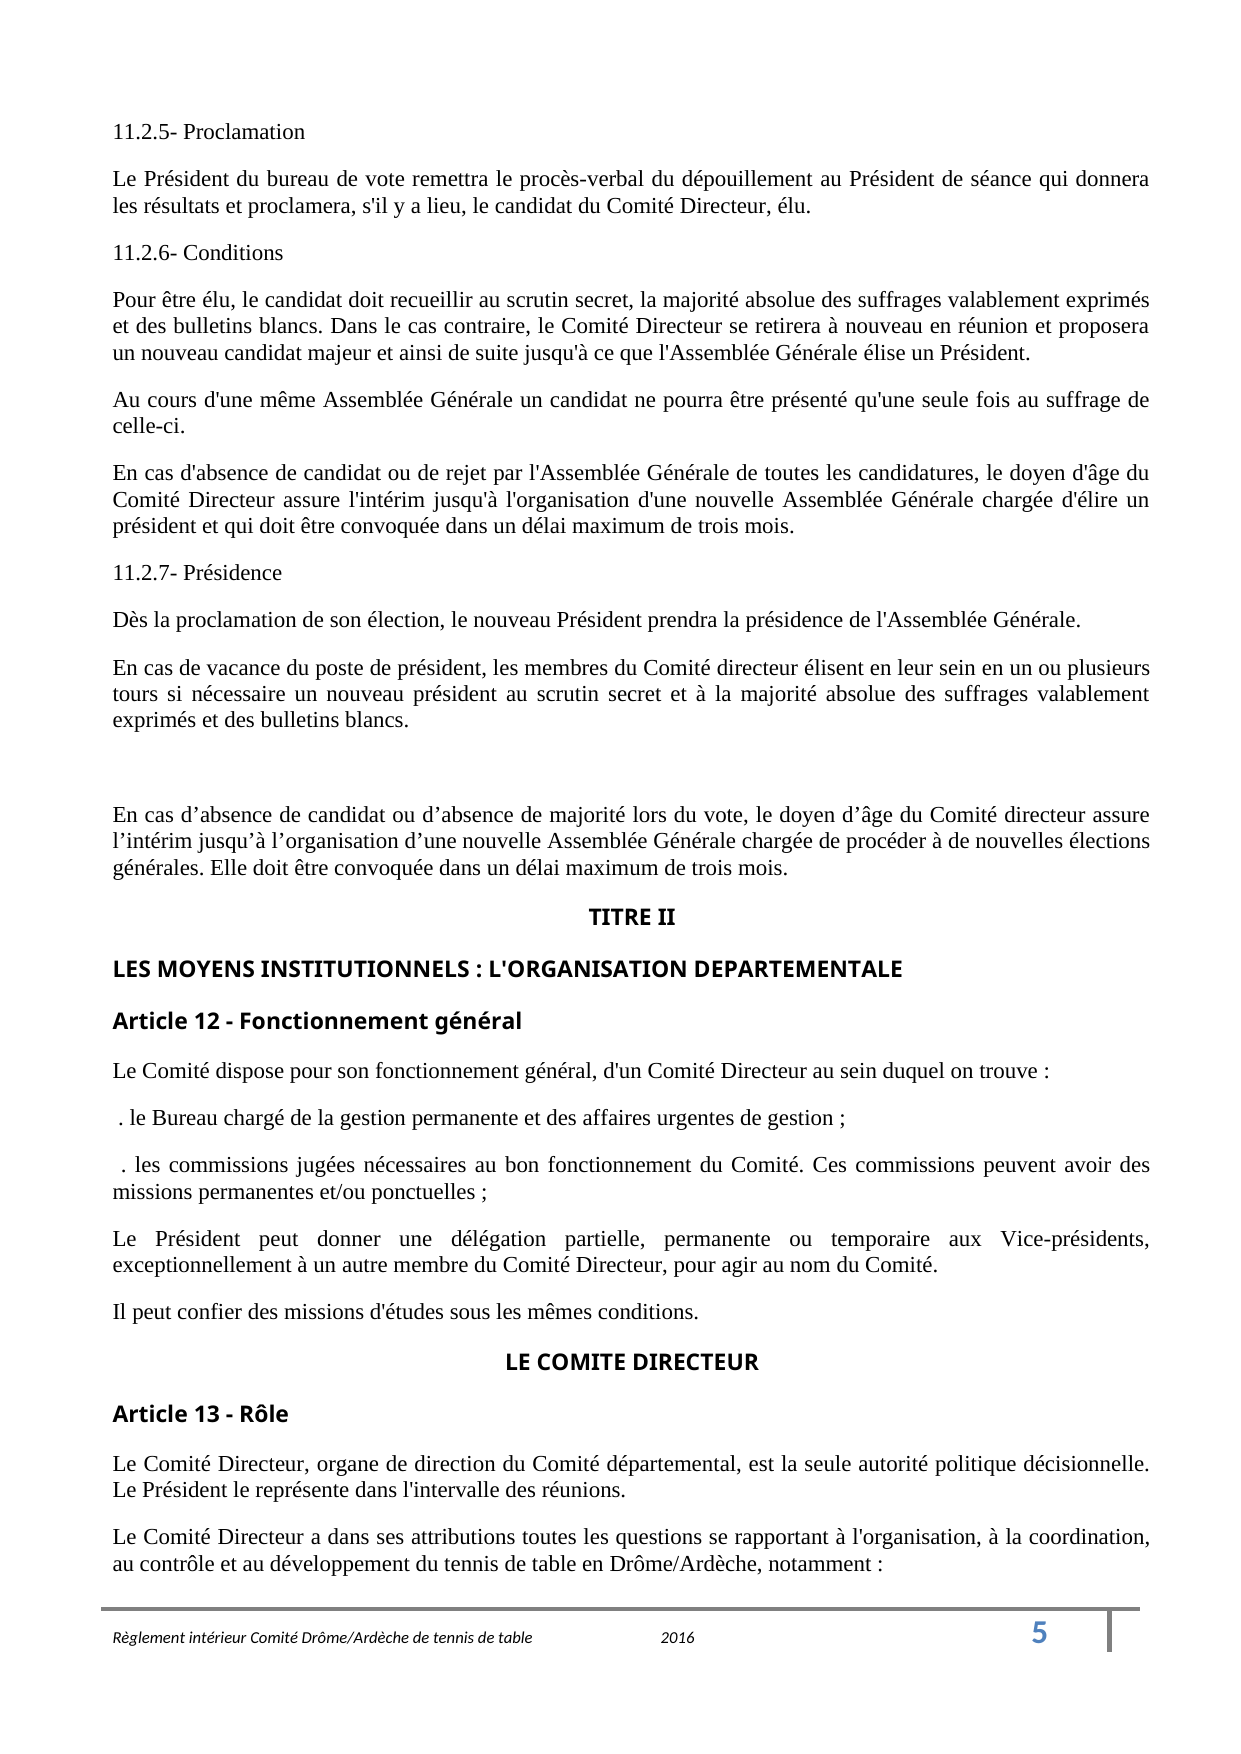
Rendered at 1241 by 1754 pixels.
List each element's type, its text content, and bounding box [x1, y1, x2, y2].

text En cas d'absence de candidat ou de rejet par l'Assemblée Générale de toutes les candidatures, le doyen d'âge du Comité Directeur assure l'intérim jusqu'à l'organisation d'une nouvelle Assemblée Générale chargée d'élire un président et qui doit être convoquée dans un délai maximum de trois mois. [112, 459, 1152, 538]
text 11.2.7- Présidence [112, 559, 1152, 586]
text Au cours d'une même Assemblée Générale un candidat ne pourra être présenté qu'une seule fois au suffrage de celle-ci. [112, 386, 1152, 439]
text . les commissions jugées nécessaires au bon fonctionnement du Comité. Ces commissions peuvent avoir des missions permanentes et/ou ponctuelles ; [112, 1151, 1152, 1204]
text En cas de vacance du poste de président, les membres du Comité directeur élisent en leur sein en un ou plusieurs tours si nécessaire un nouveau président au scrutin secret et à la majorité absolue des suffrages valablement exprimés et des bulletins blancs. [112, 654, 1152, 733]
text Le Président peut donner une délégation partielle, permanente ou temporaire aux Vice-présidents, exceptionnellement à un autre membre du Comité Directeur, pour agir au nom du Comité. [112, 1225, 1152, 1278]
text Le Comité Directeur, organe de direction du Comité départemental, est la seule autorité politique décisionnelle. Le Président le représente dans l'intervalle des réunions. [112, 1450, 1152, 1502]
text Le Comité Directeur a dans ses attributions toutes les questions se rapportant à l'organisation, à la coordination, au contrôle et au développement du tennis de table en Drôme/Ardèche, notamment : [112, 1523, 1152, 1576]
text . le Bureau chargé de la gestion permanente et des affaires urgentes de gestion ; [112, 1104, 1152, 1131]
text 11.2.5- Proclamation [112, 118, 1152, 144]
text Le Président du bureau de vote remettra le procès-verbal du dépouillement au Président de séance qui donnera les résultats et proclamera, s'il y a lieu, le candidat du Comité Directeur, élu. [112, 165, 1152, 218]
text TITRE II [112, 901, 1152, 932]
text En cas d’absence de candidat ou d’absence de majorité lors du vote, le doyen d’âge du Comité directeur assure l’intérim jusqu’à l’organisation d’une nouvelle Assemblée Générale chargée de procéder à de nouvelles élections générales. Elle doit être convoquée dans un délai maximum de trois mois. [112, 801, 1152, 880]
text Article 13 - Rôle [112, 1398, 1152, 1429]
text 11.2.6- Conditions [112, 239, 1152, 265]
text LE COMITE DIRECTEUR [112, 1346, 1152, 1377]
text Article 12 - Fonctionnement général [112, 1005, 1152, 1036]
text Il peut confier des missions d'études sous les mêmes conditions. [112, 1298, 1152, 1325]
text Pour être élu, le candidat doit recueillir au scrutin secret, la majorité absolue des suffrages valablement exprimés et des bulletins blancs. Dans le cas contraire, le Comité Directeur se retirera à nouveau en réunion et proposera un nouveau candidat majeur et ainsi de suite jusqu'à ce que l'Assemblée Générale élise un Président. [112, 286, 1152, 365]
text Le Comité dispose pour son fonctionnement général, d'un Comité Directeur au sein duquel on trouve : [112, 1057, 1152, 1083]
text Dès la proclamation de son élection, le nouveau Président prendra la présidence de l'Assemblée Générale. [112, 607, 1152, 633]
text LES MOYENS INSTITUTIONNELS : L'ORGANISATION DEPARTEMENTALE [112, 953, 1152, 984]
